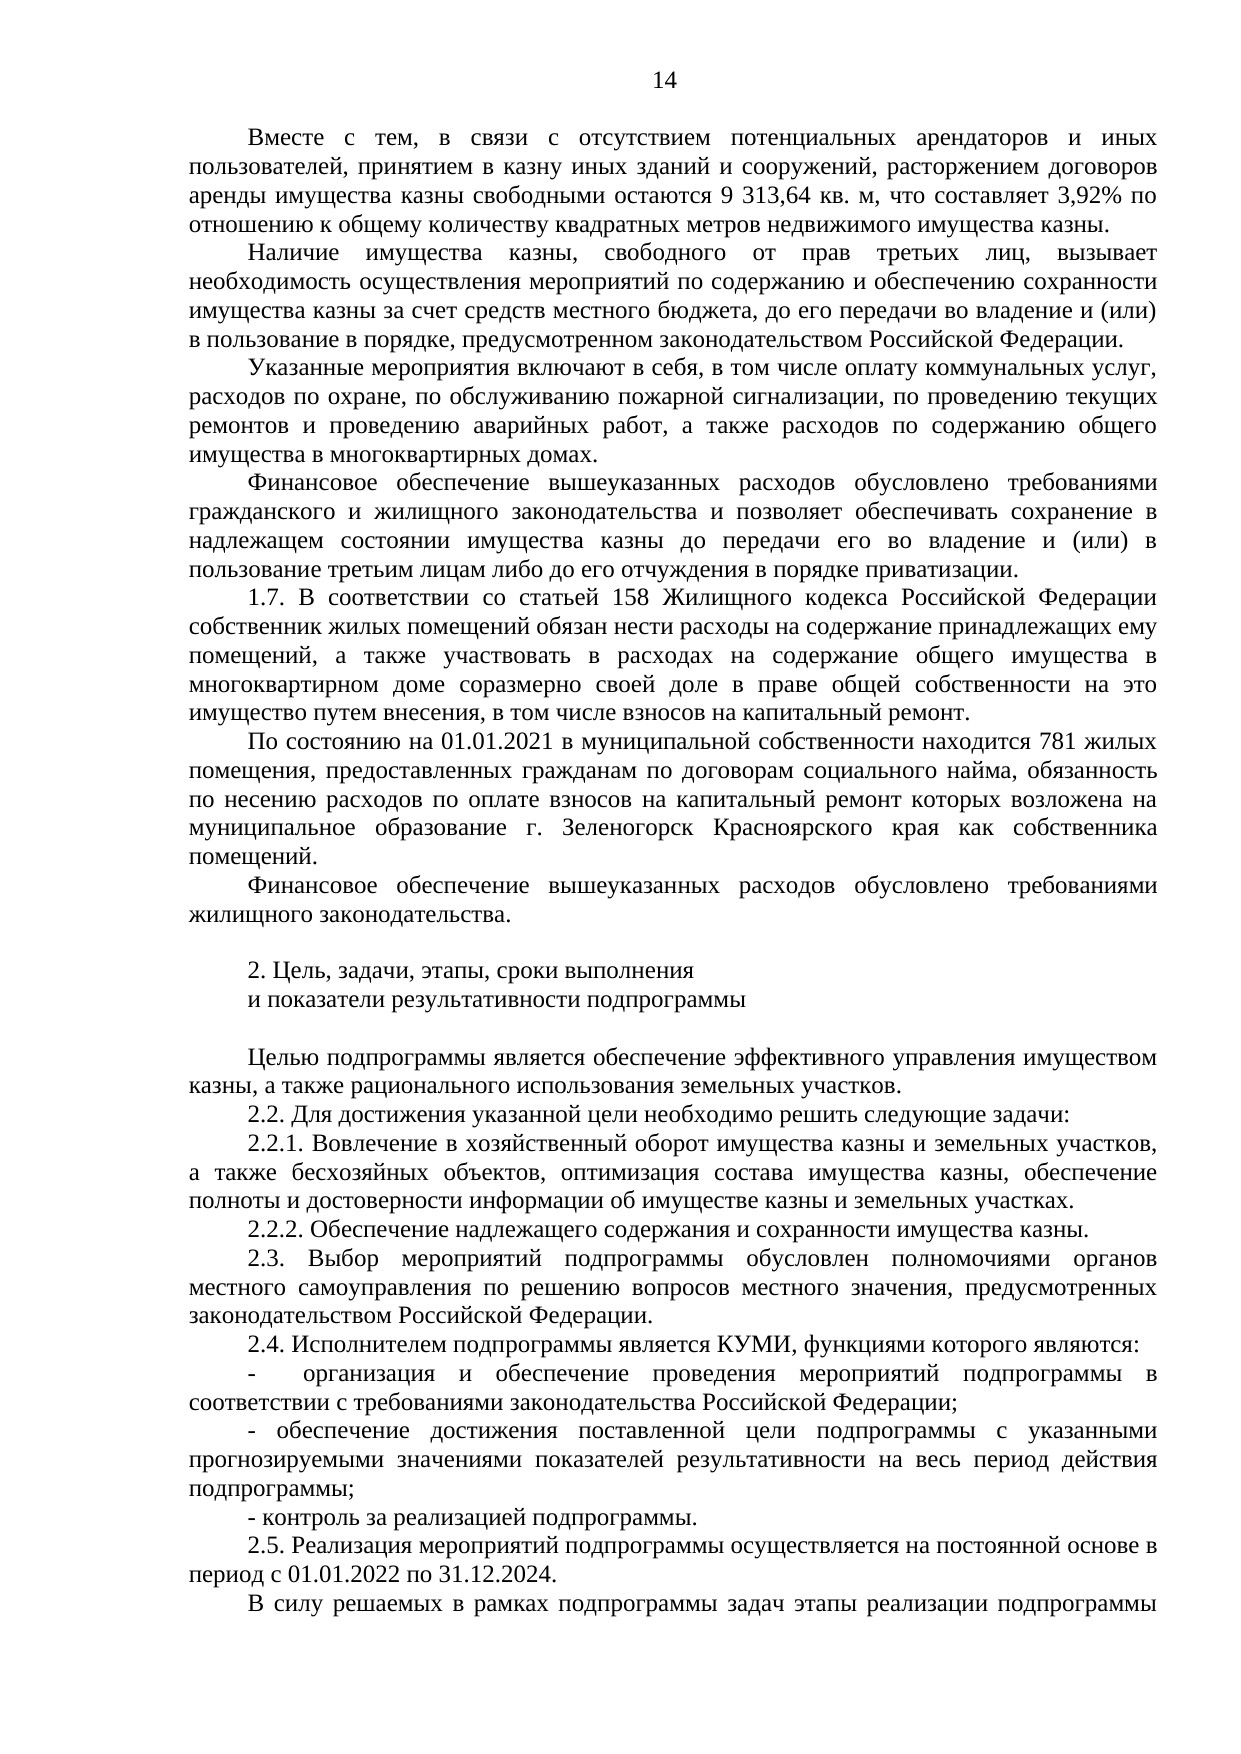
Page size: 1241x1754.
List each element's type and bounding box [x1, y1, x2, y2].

table_header [177, 123, 1169, 1617]
